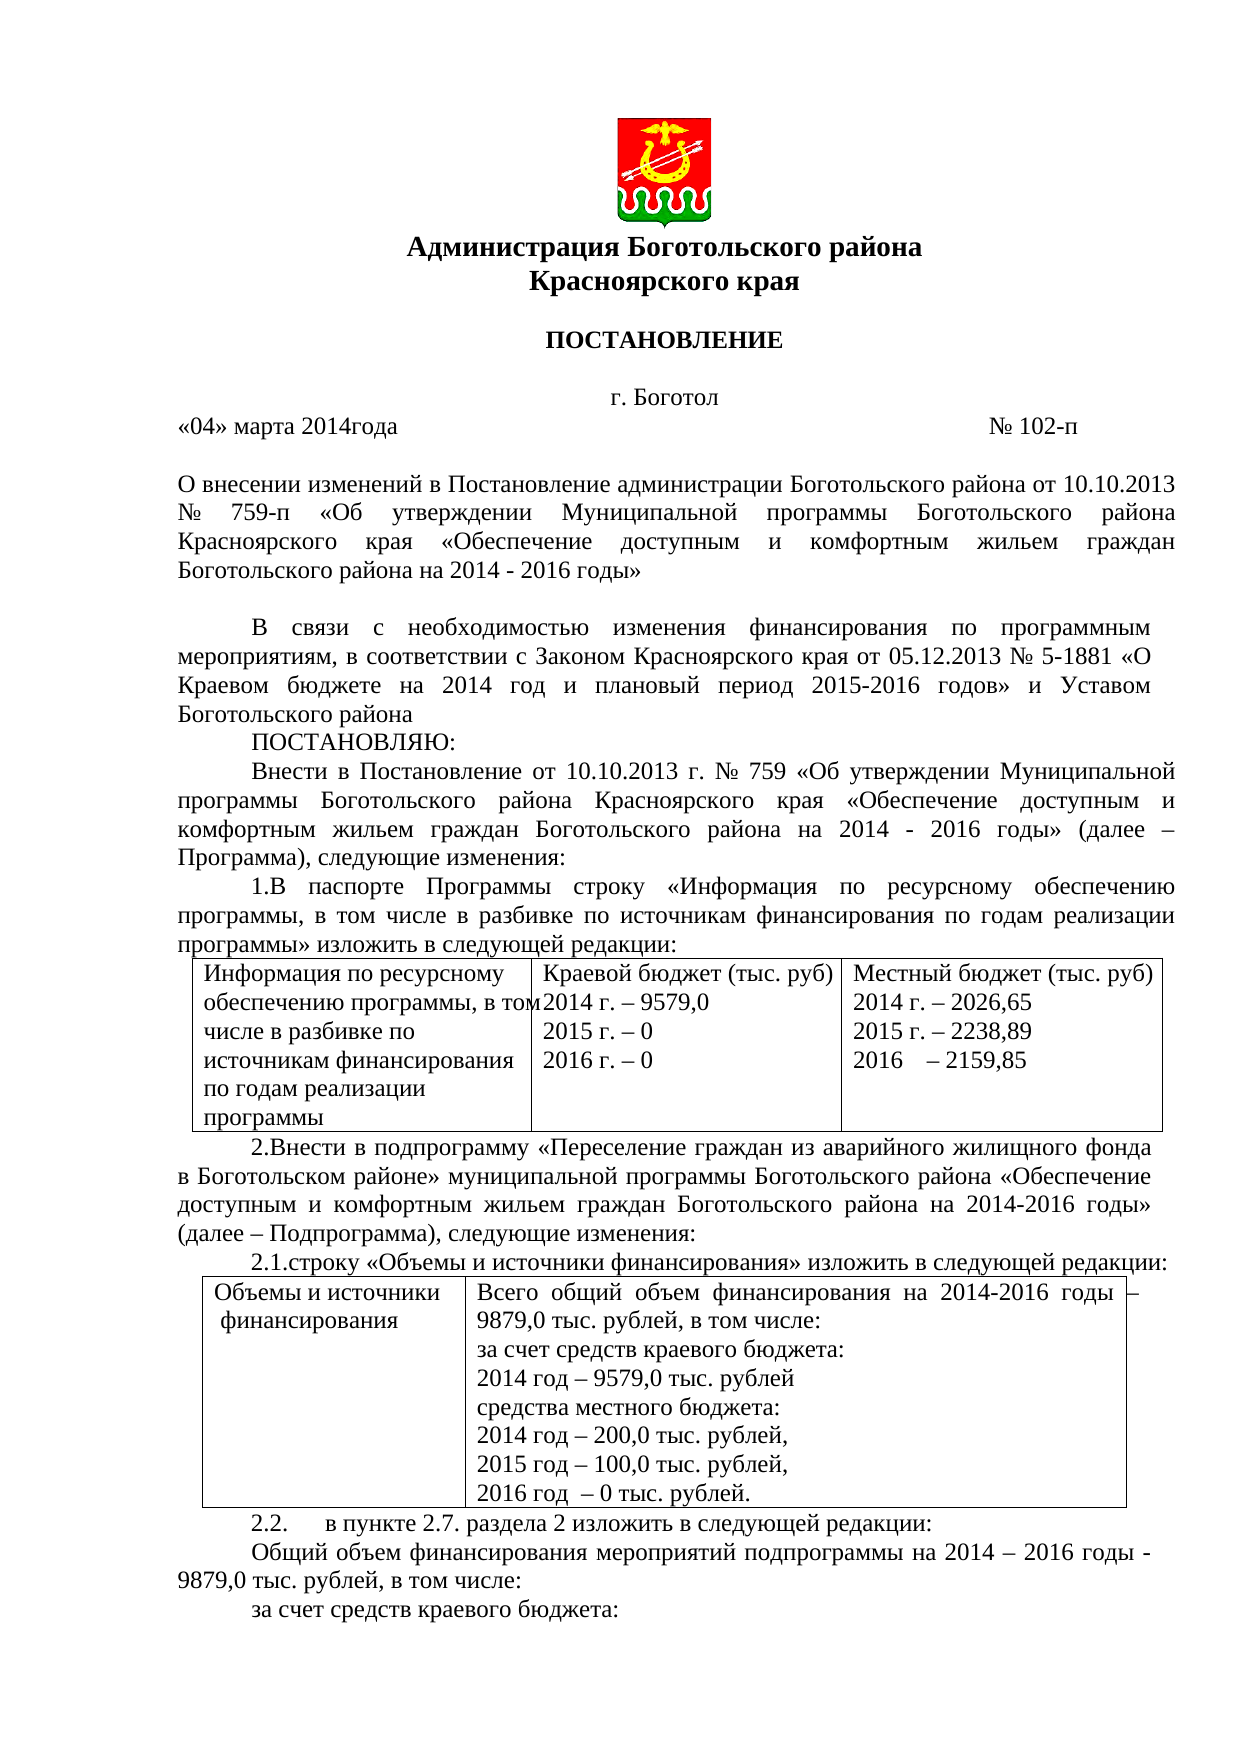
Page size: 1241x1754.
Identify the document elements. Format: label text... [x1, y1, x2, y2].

list Общий объем финансирования мероприятий подпрограммы на 2014 – 2016 годы - 9879,0 тыс. рублей, в том числе: [177, 1537, 1152, 1594]
table_header Краевой бюджет (тыс. руб) 2014 г. – 9579,0 2015 г. – 0 2016 г. – 0 [532, 959, 841, 1131]
text ПОСТАНОВЛЯЮ: [177, 727, 1152, 756]
text Красноярского края [177, 263, 1152, 296]
table_header Информация по ресурсному обеспечению программы, в том числе в разбивке по источникам финансирования по годам реализации программы [193, 959, 531, 1131]
title В связи с необходимостью изменения финансирования по программным мероприятиям, в соответствии с Законом Красноярского края от 05.12.2013 № 5-1881 «О Краевом бюджете на 2014 год и плановый период 2015-2016 годов» и Уставом Боготольского района [177, 612, 1152, 727]
list в пункте 2.7. раздела 2 изложить в следующей редакции: [251, 1508, 1152, 1537]
text 2.1.строку «Объемы и источники финансирования» изложить в следующей редакции: [251, 1247, 1176, 1276]
table_header Местный бюджет (тыс. руб) 2014 г. – 2026,65 2015 г. – 2238,89 – 2159,85 [842, 959, 1162, 1131]
text г. Боготол [177, 382, 1152, 411]
text ПОСТАНОВЛЕНИЕ [177, 325, 1152, 354]
list за счет средств краевого бюджета: [177, 1594, 1152, 1623]
table_header Объемы и источники финансирования [203, 1277, 465, 1507]
text «04» марта 2014года № 102-п [177, 411, 1152, 440]
list 2.Внести в подпрограмму «Переселение граждан из аварийного жилищного фонда в Боготольском районе» муниципальной программы Боготольского района «Обеспечение доступным и комфортным жильем граждан Боготольского района на 2014-2016 годы» (далее – Подпрограмма), следующие изменения: [177, 1132, 1152, 1247]
list 1.В паспорте Программы строку «Информация по ресурсному обеспечению программы, в том числе в разбивке по источникам финансирования по годам реализации программы» изложить в следующей редакции: [177, 871, 1176, 957]
table_header Всего общий объем финансирования на 2014-2016 годы – 9879,0 тыс. рублей, в том числе: за счет средств краевого бюджета: 2014 год – 9579,0 тыс. рублей средства местного бюджета: 2014 год – 200,0 тыс. рублей, 2015 год – 100,0 тыс. рублей, 2016 год – 0 тыс. рублей. [466, 1277, 1126, 1507]
text Администрация Боготольского района [177, 229, 1152, 263]
text О внесении изменений в Постановление администрации Боготольского района от 10.10.2013 № 759-п «Об утверждении Муниципальной программы Боготольского района Красноярского края «Обеспечение доступным и комфортным жильем граждан Боготольского района на 2014 - 2016 годы» [177, 469, 1176, 584]
text Внести в Постановление от 10.10.2013 г. № 759 «Об утверждении Муниципальной программы Боготольского района Красноярского края «Обеспечение доступным и комфортным жильем граждан Боготольского района на 2014 - 2016 годы» (далее – Программа), следующие изменения: [177, 756, 1176, 871]
